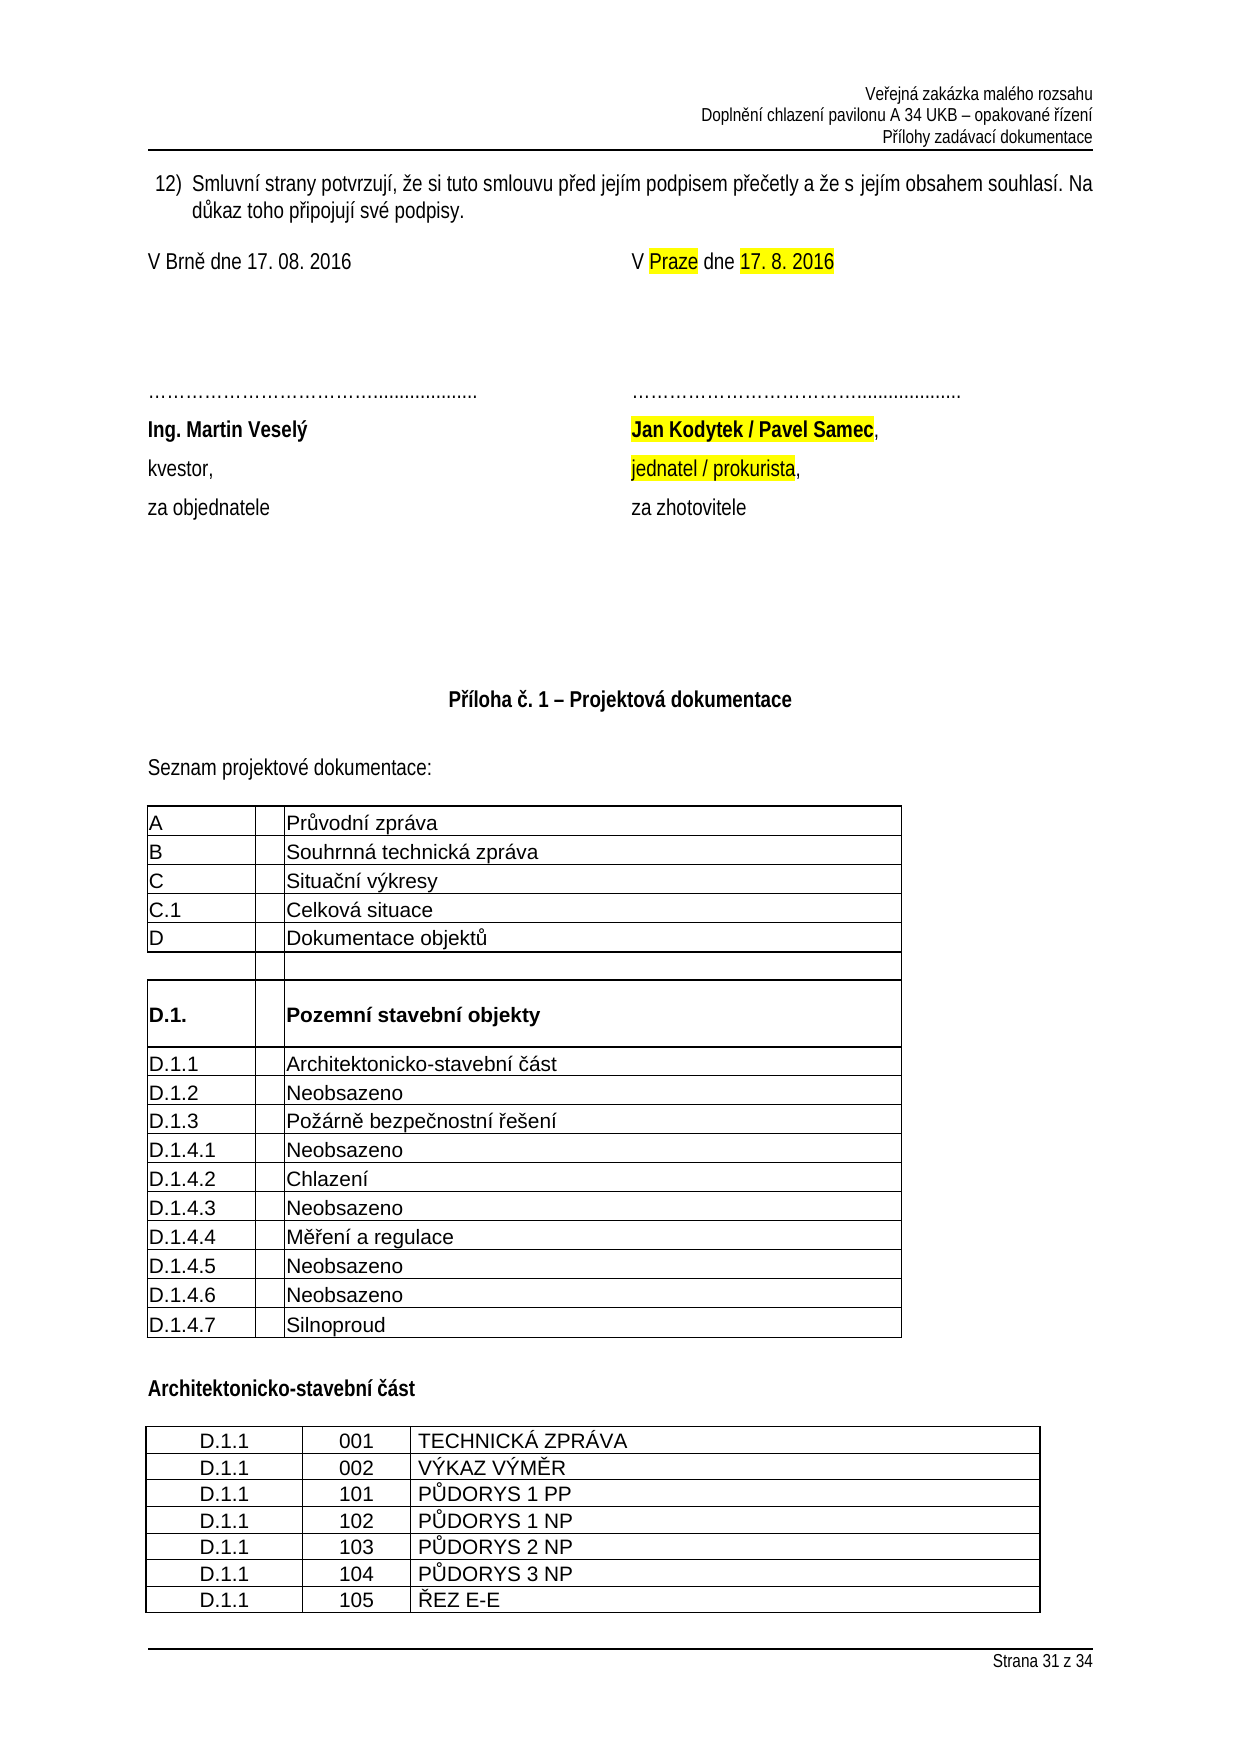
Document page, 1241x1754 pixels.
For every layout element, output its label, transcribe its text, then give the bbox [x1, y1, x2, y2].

table_cell [256, 981, 284, 1046]
table_header Průvodní zpráva [285, 807, 901, 835]
table_cell 102 [303, 1507, 410, 1532]
table_cell [256, 1163, 284, 1191]
table_cell B [148, 836, 255, 864]
table_cell D.1.4.3 [148, 1192, 255, 1220]
table_cell Dokumentace objektů [285, 923, 901, 951]
table_cell D.1.4.1 [148, 1134, 255, 1162]
table_header V Brně dne 17. 08. 2016 [136, 235, 620, 287]
table_header [256, 807, 284, 835]
table_header V Praze dne 17. 8. 2016 [620, 235, 1104, 287]
table_cell Neobsazeno [285, 1192, 901, 1220]
table_cell PŮDORYS 1 PP [411, 1480, 1039, 1506]
table_cell ……………………………….................... Jan Kodytek / Pavel Samec, jednatel / prokurista, za zhotovitele [620, 287, 1104, 571]
table_header 001 [303, 1427, 410, 1453]
table_cell D.1.1 [147, 1587, 302, 1612]
table_cell [256, 1134, 284, 1162]
table_cell Neobsazeno [285, 1250, 901, 1278]
table_cell D.1.1 [148, 1048, 255, 1075]
table_cell [256, 836, 284, 864]
table_cell Měření a regulace [285, 1221, 901, 1249]
table_cell D [148, 923, 255, 951]
table_cell [256, 1308, 284, 1337]
table_cell 103 [303, 1534, 410, 1559]
table_cell [256, 894, 284, 922]
table_cell D.1.1 [147, 1480, 302, 1506]
table_cell [256, 1076, 284, 1104]
table_cell [256, 1250, 284, 1278]
table_cell D.1.4.2 [148, 1163, 255, 1191]
table_header A [148, 807, 255, 835]
table_cell C [148, 865, 255, 893]
table_cell D.1.4.7 [148, 1308, 255, 1337]
list Smluvní strany potvrzují, že si tuto smlouvu před jejím podpisem přečetly a že s jejím obsahem souhlasí. Na důkaz toho připojují své podpisy. [155, 170, 1093, 223]
table_cell D.1.1 [147, 1454, 302, 1479]
table_cell [256, 1279, 284, 1307]
table_cell Celková situace [285, 894, 901, 922]
table_cell 101 [303, 1480, 410, 1506]
table_cell D.1.2 [148, 1076, 255, 1104]
table_cell [256, 865, 284, 893]
table_cell [256, 953, 284, 979]
table_cell C.1 [148, 894, 255, 922]
text Příloha č. 1 – Projektová dokumentace [148, 686, 1093, 713]
table_cell D.1.4.6 [148, 1279, 255, 1307]
table_cell 104 [303, 1560, 410, 1586]
table_cell [256, 923, 284, 951]
table_cell ……………………………….................... Ing. Martin Veselý kvestor, za objednatele [136, 287, 620, 571]
table_cell [256, 1221, 284, 1249]
table_cell D.1.1 [147, 1507, 302, 1532]
table_cell Neobsazeno [285, 1134, 901, 1162]
table_cell Souhrnná technická zpráva [285, 836, 901, 864]
table_cell [147, 953, 255, 979]
table_cell Silnoproud [285, 1308, 901, 1337]
table_cell D.1. [148, 981, 255, 1046]
table_cell D.1.4.5 [148, 1250, 255, 1278]
table_header TECHNICKÁ ZPRÁVA [411, 1427, 1039, 1453]
table_cell Situační výkresy [285, 865, 901, 893]
table_cell [285, 953, 901, 979]
table_cell D.1.3 [148, 1105, 255, 1133]
table_cell D.1.1 [147, 1534, 302, 1559]
table_cell ŘEZ E-E [411, 1587, 1039, 1612]
table_header D.1.1 [147, 1427, 302, 1453]
table_cell Chlazení [285, 1163, 901, 1191]
text Seznam projektové dokumentace: [148, 754, 1093, 781]
table_cell [256, 1192, 284, 1220]
table_cell D.1.4.4 [148, 1221, 255, 1249]
text Architektonicko-stavební část [148, 1375, 1093, 1402]
table_cell [256, 1105, 284, 1133]
table_cell [256, 1048, 284, 1075]
table_cell 105 [303, 1587, 410, 1612]
table_cell PŮDORYS 2 NP [411, 1534, 1039, 1559]
table_cell VÝKAZ VÝMĚR [411, 1454, 1039, 1479]
table_cell Architektonicko-stavební část [285, 1048, 901, 1075]
table_cell 002 [303, 1454, 410, 1479]
table_cell PŮDORYS 1 NP [411, 1507, 1039, 1532]
table_cell PŮDORYS 3 NP [411, 1560, 1039, 1586]
table_cell D.1.1 [147, 1560, 302, 1586]
table_cell Požárně bezpečnostní řešení [285, 1105, 901, 1133]
table_cell Neobsazeno [285, 1279, 901, 1307]
table_cell Neobsazeno [285, 1076, 901, 1104]
table_cell Pozemní stavební objekty [285, 981, 901, 1046]
